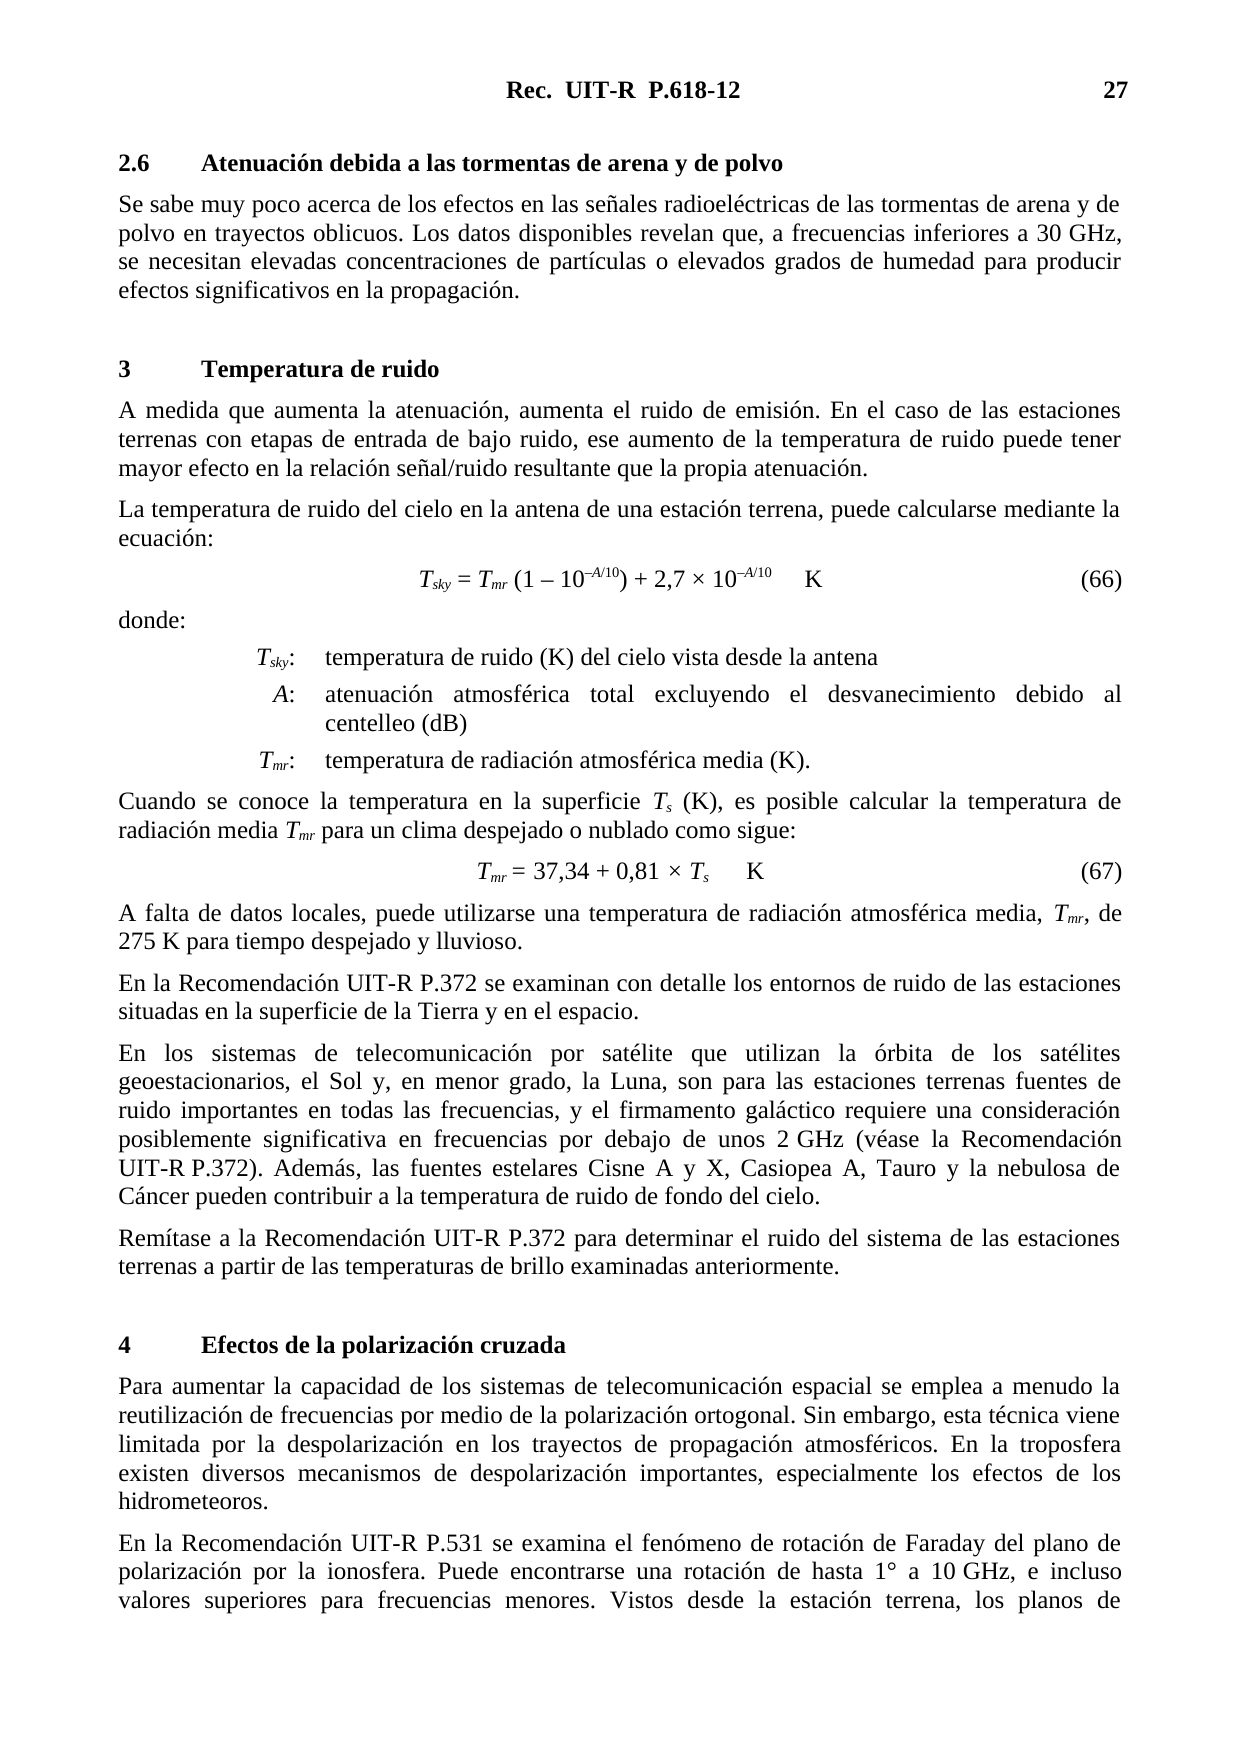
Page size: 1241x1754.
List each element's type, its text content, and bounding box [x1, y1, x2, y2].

subtitle 4 Efectos de la polarización cruzada [118, 1330, 1122, 1359]
text donde: [118, 605, 1122, 634]
text Remítase a la Recomendación UIT-R P.372 para determinar el ruido del sistema de las estaciones terrenas a partir de las temperaturas de brillo examinadas anteriormente. [118, 1223, 1122, 1280]
text En los sistemas de telecomunicación por satélite que utilizan la órbita de los satélites geoestacionarios, el Sol y, en menor grado, la Luna, son para las estaciones terrenas fuentes de ruido importantes en todas las frecuencias, y el firmamento galáctico requiere una consideración posiblemente significativa en frecuencias por debajo de unos 2 GHz (véase la Recomendación UIT-R P.372). Además, las fuentes estelares Cisne A y X, Casiopea A, Tauro y la nebulosa de Cáncer pueden contribuir a la temperatura de ruido de fondo del cielo. [118, 1038, 1122, 1210]
text Tmr: temperatura de radiación atmosférica media (K). [118, 745, 1122, 774]
subtitle 2.6 Atenuación debida a las tormentas de arena y de polvo [118, 148, 1122, 176]
text A falta de datos locales, puede utilizarse una temperatura de radiación atmosférica media, Tmr, de 275 K para tiempo despejado y lluvioso. [118, 898, 1122, 955]
text Se sabe muy poco acerca de los efectos en las señales radioeléctricas de las tormentas de arena y de polvo en trayectos oblicuos. Los datos disponibles revelan que, a frecuencias inferiores a 30 GHz, se necesitan elevadas concentraciones de partículas o elevados grados de humedad para producir efectos significativos en la propagación. [118, 189, 1122, 304]
text Para aumentar la capacidad de los sistemas de telecomunicación espacial se emplea a menudo la reutilización de frecuencias por medio de la polarización ortogonal. Sin embargo, esta técnica viene limitada por la despolarización en los trayectos de propagación atmosféricos. En la troposfera existen diversos mecanismos de despolarización importantes, especialmente los efectos de los hidrometeoros. [118, 1371, 1122, 1515]
text Tsky = Tmr (1 – 10–A/10) + 2,7 × 10–A/10 K (66) [118, 564, 1122, 593]
text Cuando se conoce la temperatura en la superficie Ts (K), es posible calcular la temperatura de radiación media Tmr para un clima despejado o nublado como sigue: [118, 786, 1122, 844]
text Tsky: temperatura de ruido (K) del cielo vista desde la antena [118, 642, 1122, 671]
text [118, 1528, 1122, 1614]
text En la Recomendación UIT-R P.372 se examinan con detalle los entornos de ruido de las estaciones situadas en la superficie de la Tierra y en el espacio. [118, 968, 1122, 1025]
text La temperatura de ruido del cielo en la antena de una estación terrena, puede calcularse mediante la ecuación: [118, 494, 1122, 551]
text A medida que aumenta la atenuación, aumenta el ruido de emisión. En el caso de las estaciones terrenas con etapas de entrada de bajo ruido, ese aumento de la temperatura de ruido puede tener mayor efecto en la relación señal/ruido resultante que la propia atenuación. [118, 395, 1122, 481]
subtitle 3 Temperatura de ruido [118, 354, 1122, 383]
text A: atenuación atmosférica total excluyendo el desvanecimiento debido al centelleo (dB) [118, 679, 1122, 737]
text Tmr = 37,34 + 0,81 × Ts K (67) [118, 856, 1122, 885]
